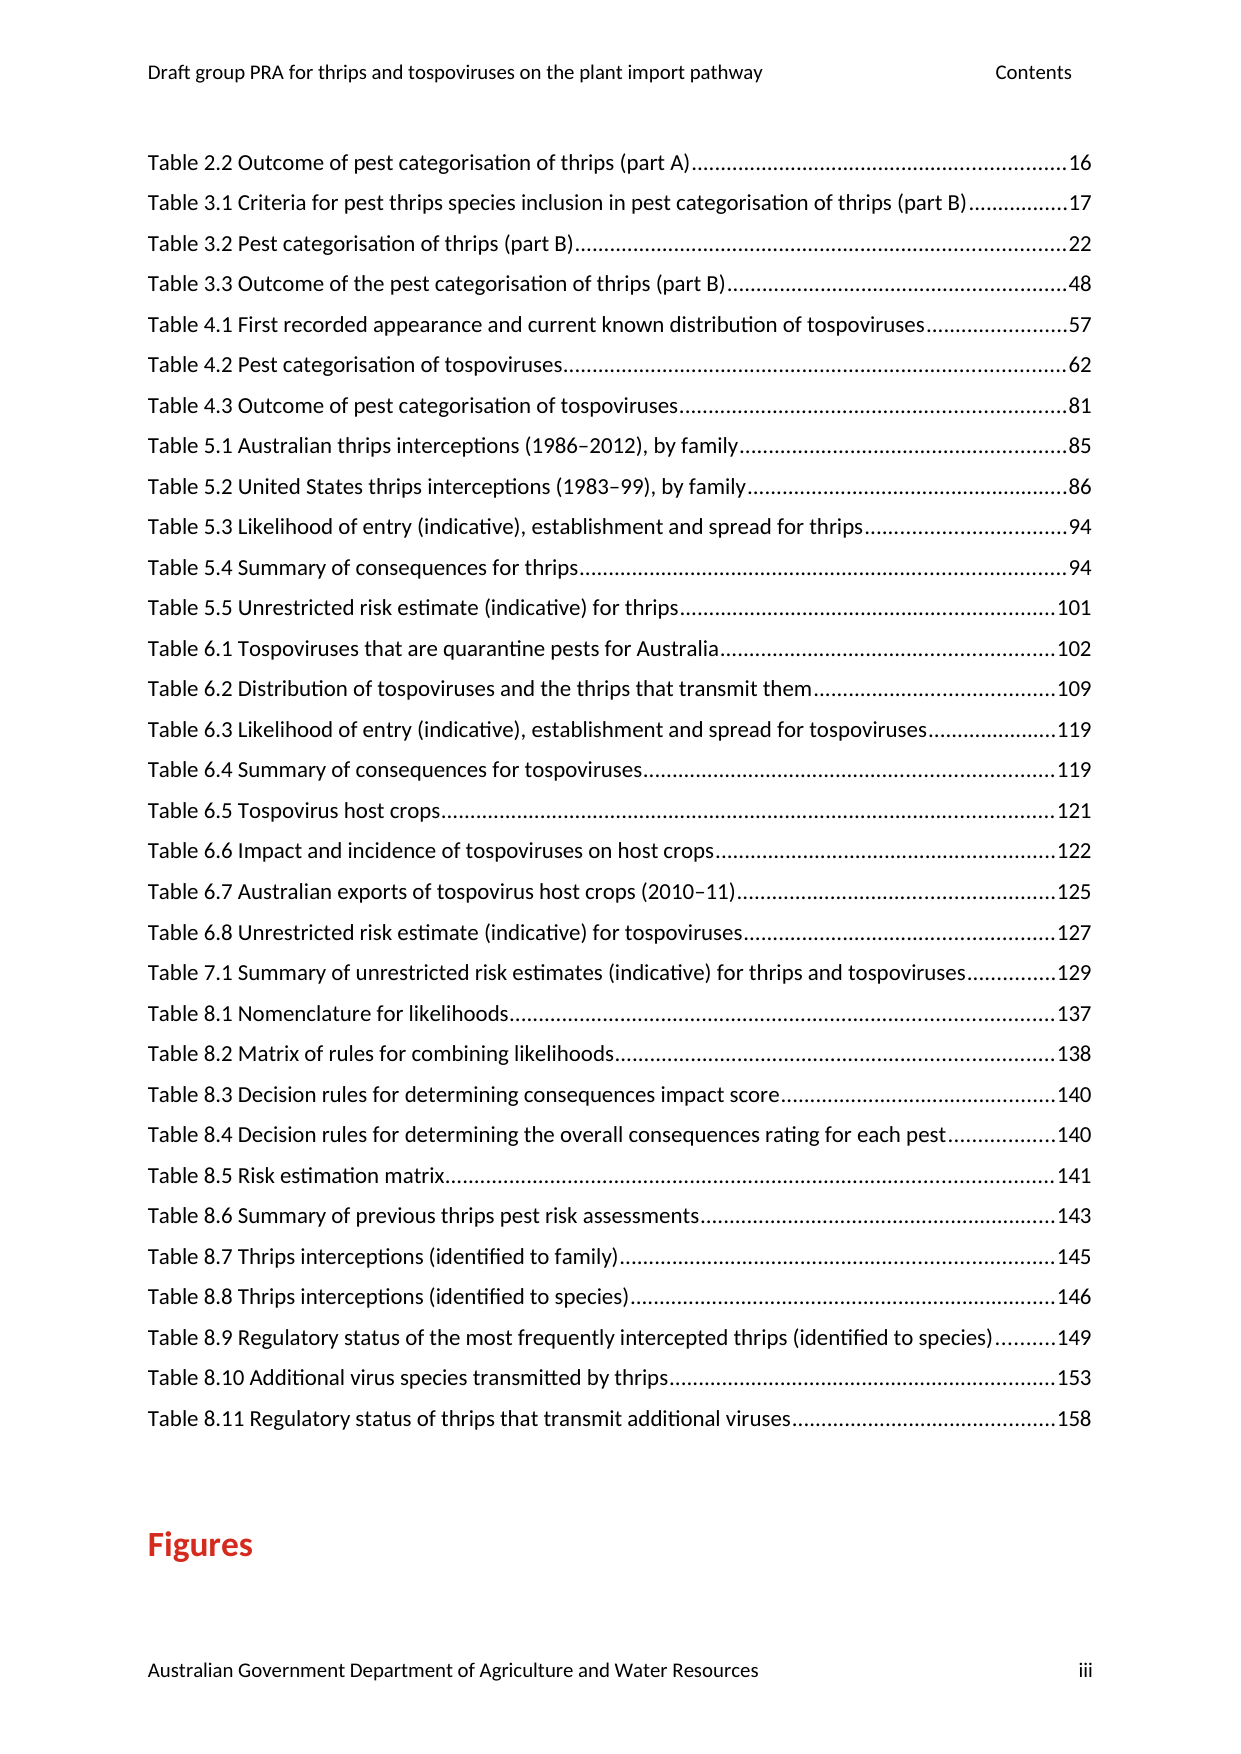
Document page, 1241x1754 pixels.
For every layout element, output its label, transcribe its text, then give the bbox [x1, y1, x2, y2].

text Table 6.4 Summary of consequences for tospoviruses 119 [148, 756, 1092, 783]
text Table 8.5 Risk estimation matrix 141 [148, 1161, 1092, 1189]
text Table 8.1 Nomenclature for likelihoods 137 [148, 999, 1092, 1027]
text Table 6.3 Likelihood of entry (indicative), establishment and spread for tospoviruses 119 [148, 715, 1092, 743]
text Table 8.9 Regulatory status of the most frequently intercepted thrips (identified to species) 149 [148, 1323, 1092, 1351]
text Table 6.5 Tospovirus host crops 121 [148, 796, 1092, 824]
text Table 5.3 Likelihood of entry (indicative), establishment and spread for thrips 94 [148, 512, 1092, 540]
text Table 8.7 Thrips interceptions (identified to family) 145 [148, 1242, 1092, 1270]
text Table 8.4 Decision rules for determining the overall consequences rating for each pest 140 [148, 1120, 1092, 1148]
text Table 8.3 Decision rules for determining consequences impact score 140 [148, 1080, 1092, 1108]
text Table 5.2 United States thrips interceptions (1983–99), by family 86 [148, 472, 1092, 500]
text Table 6.7 Australian exports of tospovirus host crops (2010–11) 125 [148, 877, 1092, 905]
text Table 7.1 Summary of unrestricted risk estimates (indicative) for thrips and tospoviruses 129 [148, 958, 1092, 986]
text Table 2.2 Outcome of pest categorisation of thrips (part A) 16 [148, 148, 1092, 176]
text Table 8.8 Thrips interceptions (identified to species) 146 [148, 1282, 1092, 1310]
text Table 8.10 Additional virus species transmitted by thrips 153 [148, 1363, 1092, 1391]
text Table 4.1 First recorded appearance and current known distribution of tospoviruses 57 [148, 310, 1092, 338]
text Table 6.8 Unrestricted risk estimate (indicative) for tospoviruses 127 [148, 918, 1092, 946]
text Table 8.2 Matrix of rules for combining likelihoods 138 [148, 1039, 1092, 1067]
text Table 3.2 Pest categorisation of thrips (part B) 22 [148, 229, 1092, 257]
text Table 6.1 Tospoviruses that are quarantine pests for Australia 102 [148, 634, 1092, 662]
text Table 6.6 Impact and incidence of tospoviruses on host crops 122 [148, 837, 1092, 864]
subtitle Figures [148, 1522, 1092, 1566]
text Table 6.2 Distribution of tospoviruses and the thrips that transmit them 109 [148, 674, 1092, 702]
text Table 5.5 Unrestricted risk estimate (indicative) for thrips 101 [148, 593, 1092, 621]
text Table 4.2 Pest categorisation of tospoviruses 62 [148, 350, 1092, 378]
text Table 4.3 Outcome of pest categorisation of tospoviruses 81 [148, 391, 1092, 419]
text Table 8.11 Regulatory status of thrips that transmit additional viruses 158 [148, 1404, 1092, 1432]
text Table 5.4 Summary of consequences for thrips 94 [148, 553, 1092, 581]
text Table 5.1 Australian thrips interceptions (1986–2012), by family 85 [148, 431, 1092, 459]
text Table 3.1 Criteria for pest thrips species inclusion in pest categorisation of thrips (part B) 17 [148, 188, 1092, 216]
text Table 8.6 Summary of previous thrips pest risk assessments 143 [148, 1201, 1092, 1229]
text Table 3.3 Outcome of the pest categorisation of thrips (part B) 48 [148, 269, 1092, 297]
